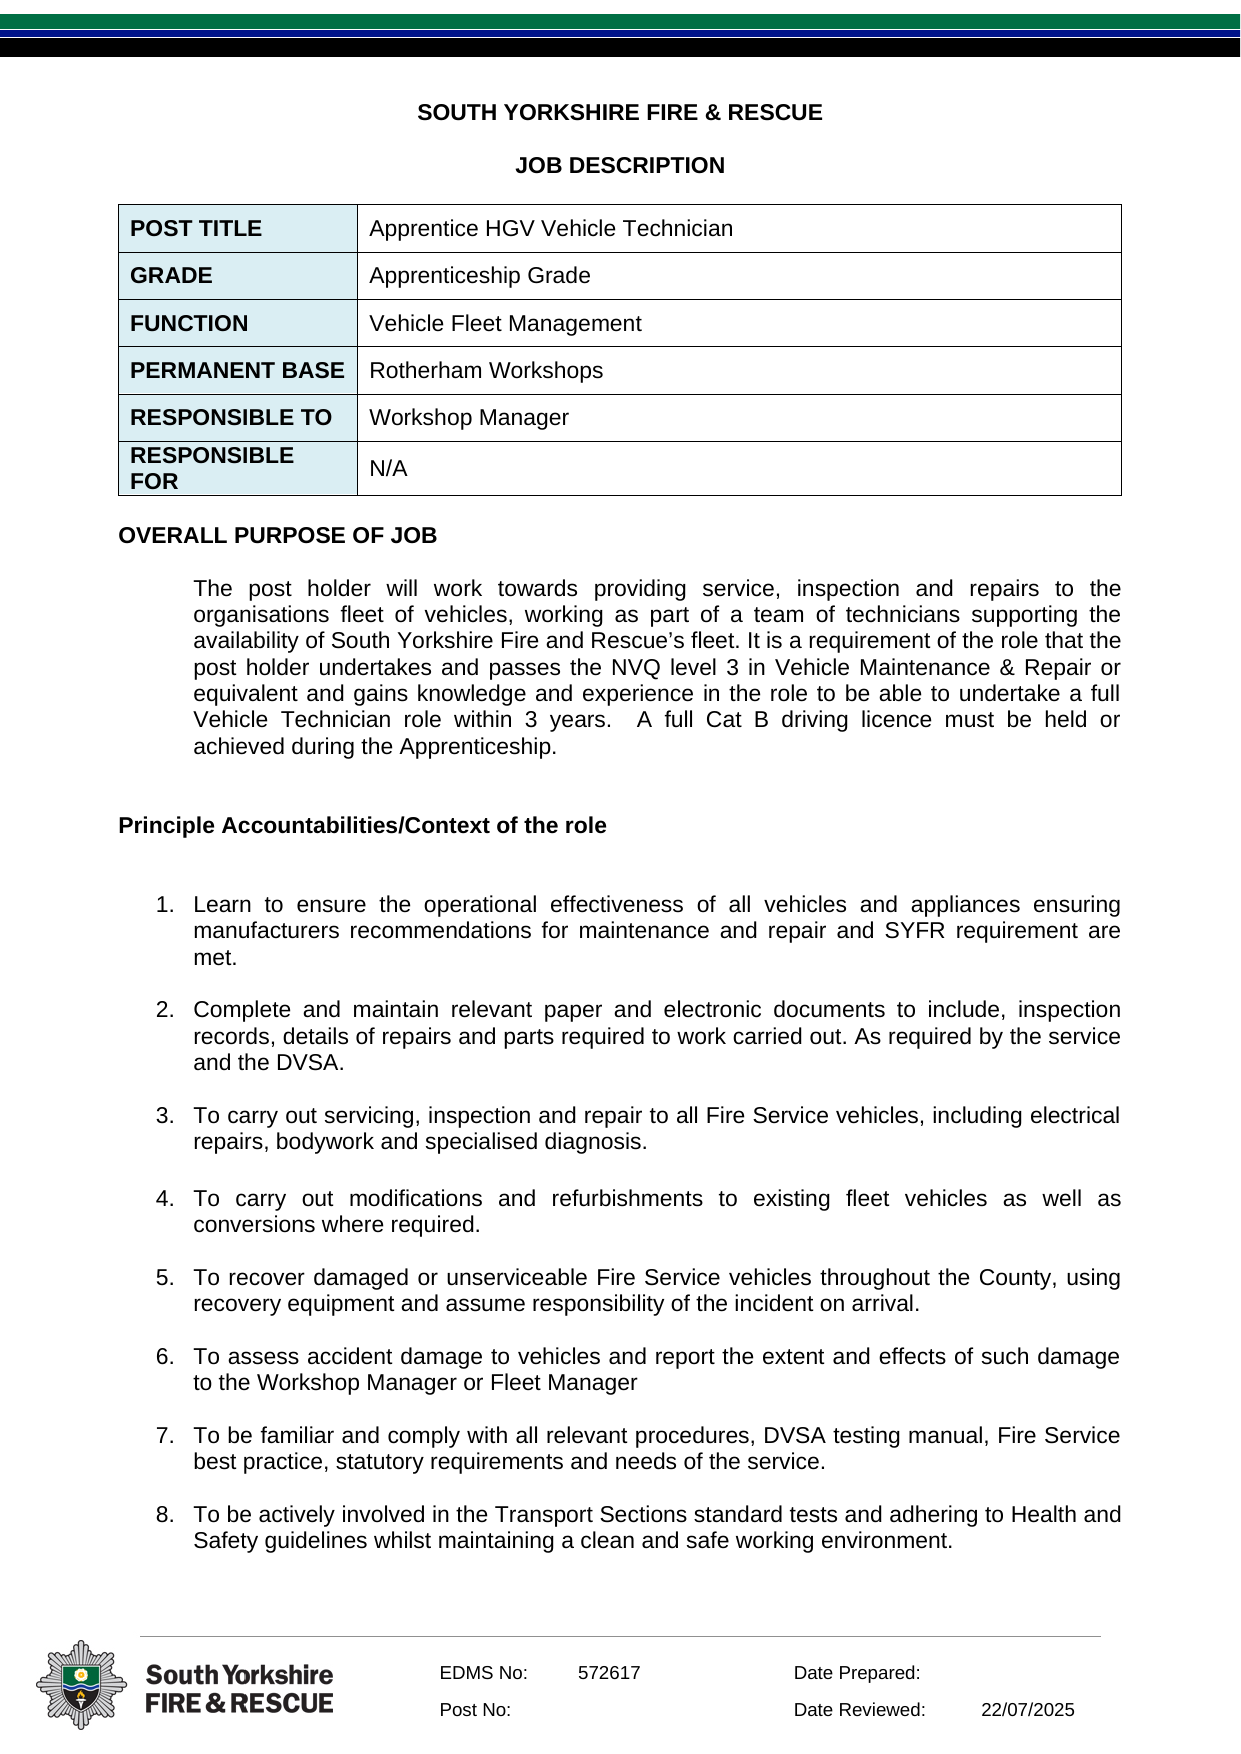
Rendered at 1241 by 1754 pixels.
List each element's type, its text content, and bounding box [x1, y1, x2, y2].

picture [0, 14, 1241, 1754]
list Complete and maintain relevant paper and electronic documents to include, inspection records, details of repairs and parts required to work carried out. As required by the service and the DVSA. [156, 996, 1122, 1075]
table_cell RESPONSIBLE FOR [119, 442, 357, 494]
list To be familiar and comply with all relevant procedures, DVSA testing manual, Fire Service best practice, statutory requirements and needs of the service. [156, 1422, 1122, 1474]
list To recover damaged or unserviceable Fire Service vehicles throughout the County, using recovery equipment and assume responsibility of the incident on arrival. [156, 1264, 1122, 1316]
list Learn to ensure the operational effectiveness of all vehicles and appliances ensuring manufacturers recommendations for maintenance and repair and SYFR requirement are met. [156, 891, 1122, 970]
table_header POST TITLE [119, 205, 357, 252]
text SOUTH YORKSHIRE FIRE & RESCUE [118, 99, 1122, 125]
text OVERALL PURPOSE OF JOB [118, 522, 1122, 548]
table_header Apprentice HGV Vehicle Technician [358, 205, 1121, 252]
table_cell N/A [358, 442, 1121, 494]
table_cell FUNCTION [119, 300, 357, 346]
table_cell GRADE [119, 253, 357, 299]
text The post holder will work towards providing service, inspection and repairs to the organisations fleet of vehicles, working as part of a team of technicians supporting the availability of South Yorkshire Fire and Rescue’s fleet. It is a requirement of the role that the post holder undertakes and passes the NVQ level 3 in Vehicle Maintenance & Repair or equivalent and gains knowledge and experience in the role to be able to undertake a full Vehicle Technician role within 3 years. A full Cat B driving licence must be held or achieved during the Apprenticeship. [193, 574, 1122, 759]
table_cell Workshop Manager [358, 395, 1121, 441]
list To carry out modifications and refurbishments to existing fleet vehicles as well as conversions where required. [156, 1184, 1122, 1237]
text JOB DESCRIPTION [118, 152, 1122, 178]
list To carry out servicing, inspection and repair to all Fire Service vehicles, including electrical repairs, bodywork and specialised diagnosis. [156, 1102, 1122, 1154]
table_cell RESPONSIBLE TO [119, 395, 357, 441]
table_cell Apprenticeship Grade [358, 253, 1121, 299]
table_cell Vehicle Fleet Management [358, 300, 1121, 346]
table_cell PERMANENT BASE [119, 347, 357, 393]
list To assess accident damage to vehicles and report the extent and effects of such damage to the Workshop Manager or Fleet Manager [156, 1343, 1122, 1395]
list To be actively involved in the Transport Sections standard tests and adhering to Health and Safety guidelines whilst maintaining a clean and safe working environment. [156, 1501, 1122, 1553]
table_cell Rotherham Workshops [358, 347, 1121, 393]
text Principle Accountabilities/Context of the role [118, 812, 1122, 838]
